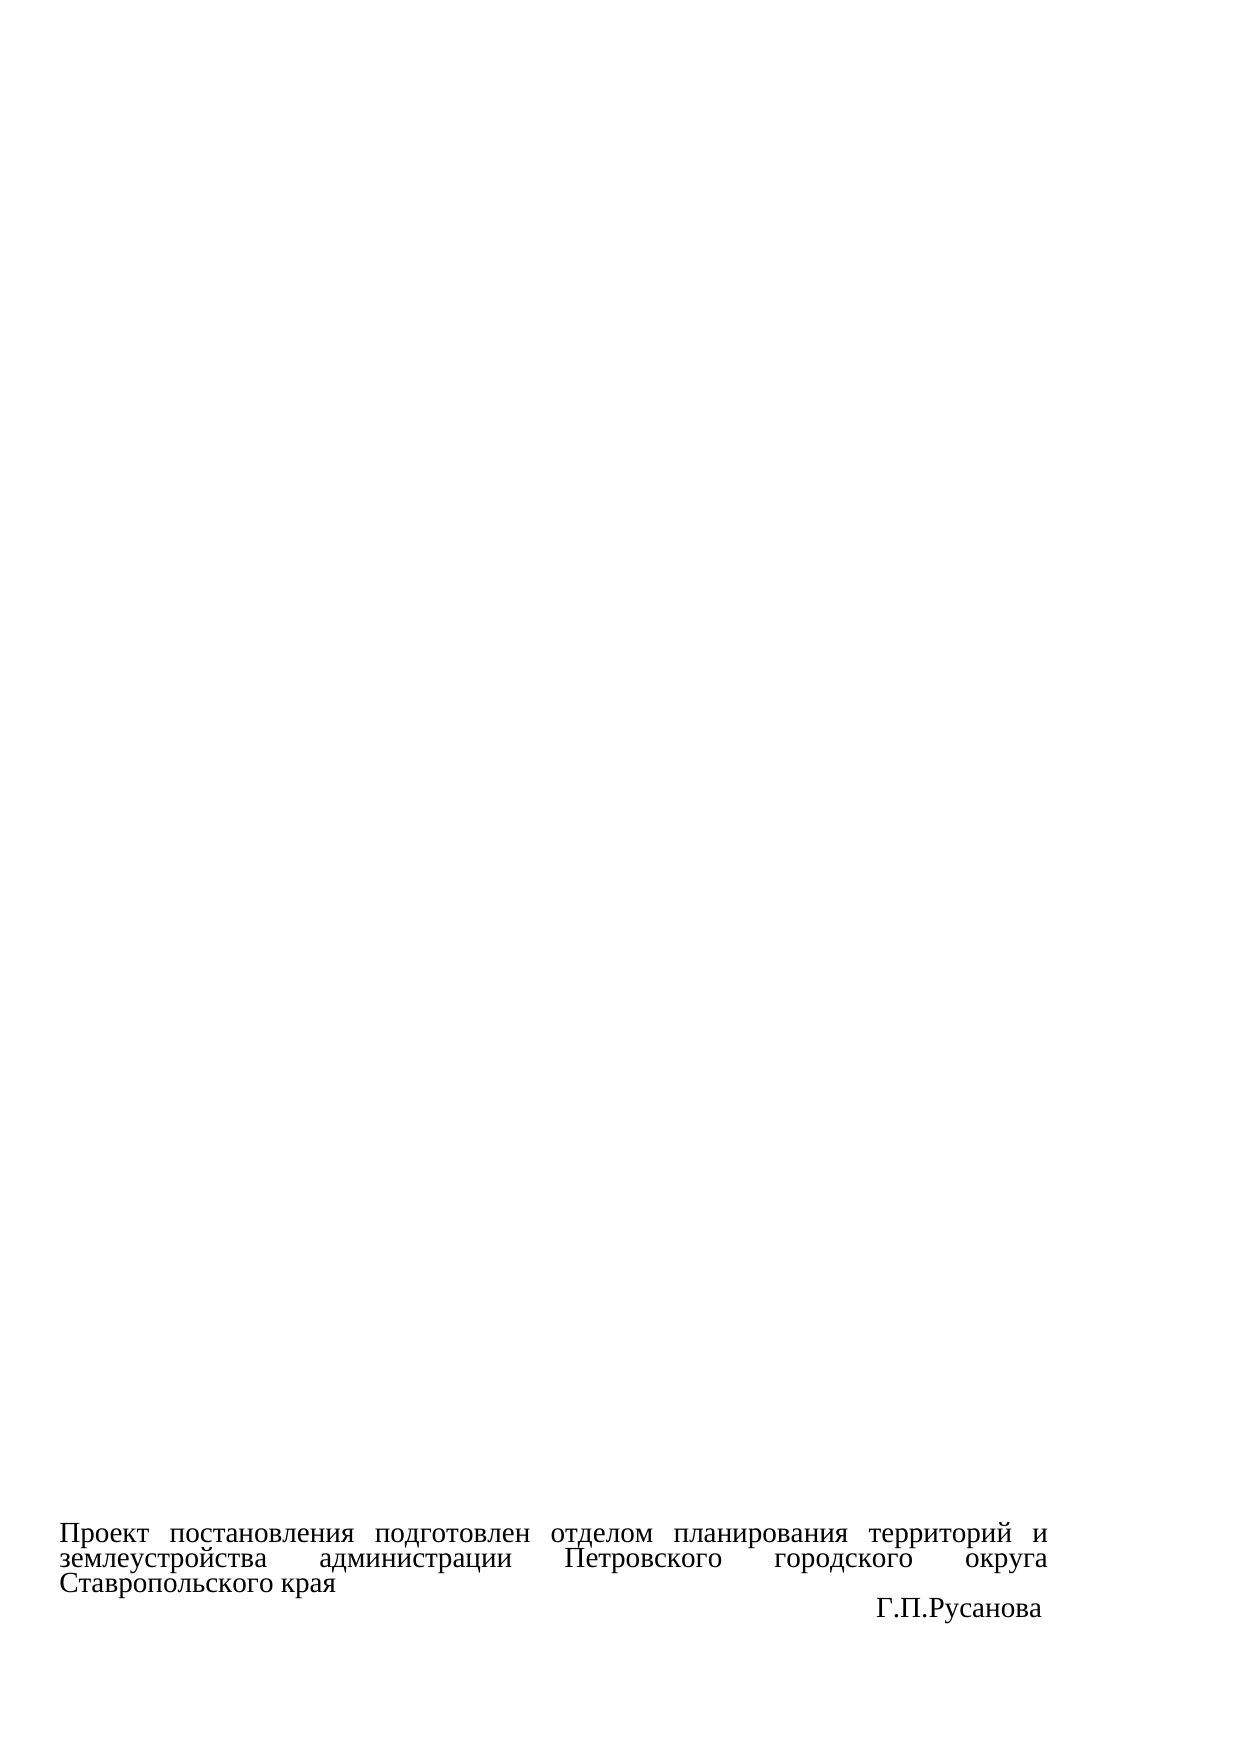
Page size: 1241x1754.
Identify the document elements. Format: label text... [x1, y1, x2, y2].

text Г.П.Русанова [59, 1598, 1048, 1623]
text Проект постановления подготовлен отделом планирования территорий и землеустройства администрации Петровского городского округа Ставропольского края [59, 1523, 1048, 1598]
